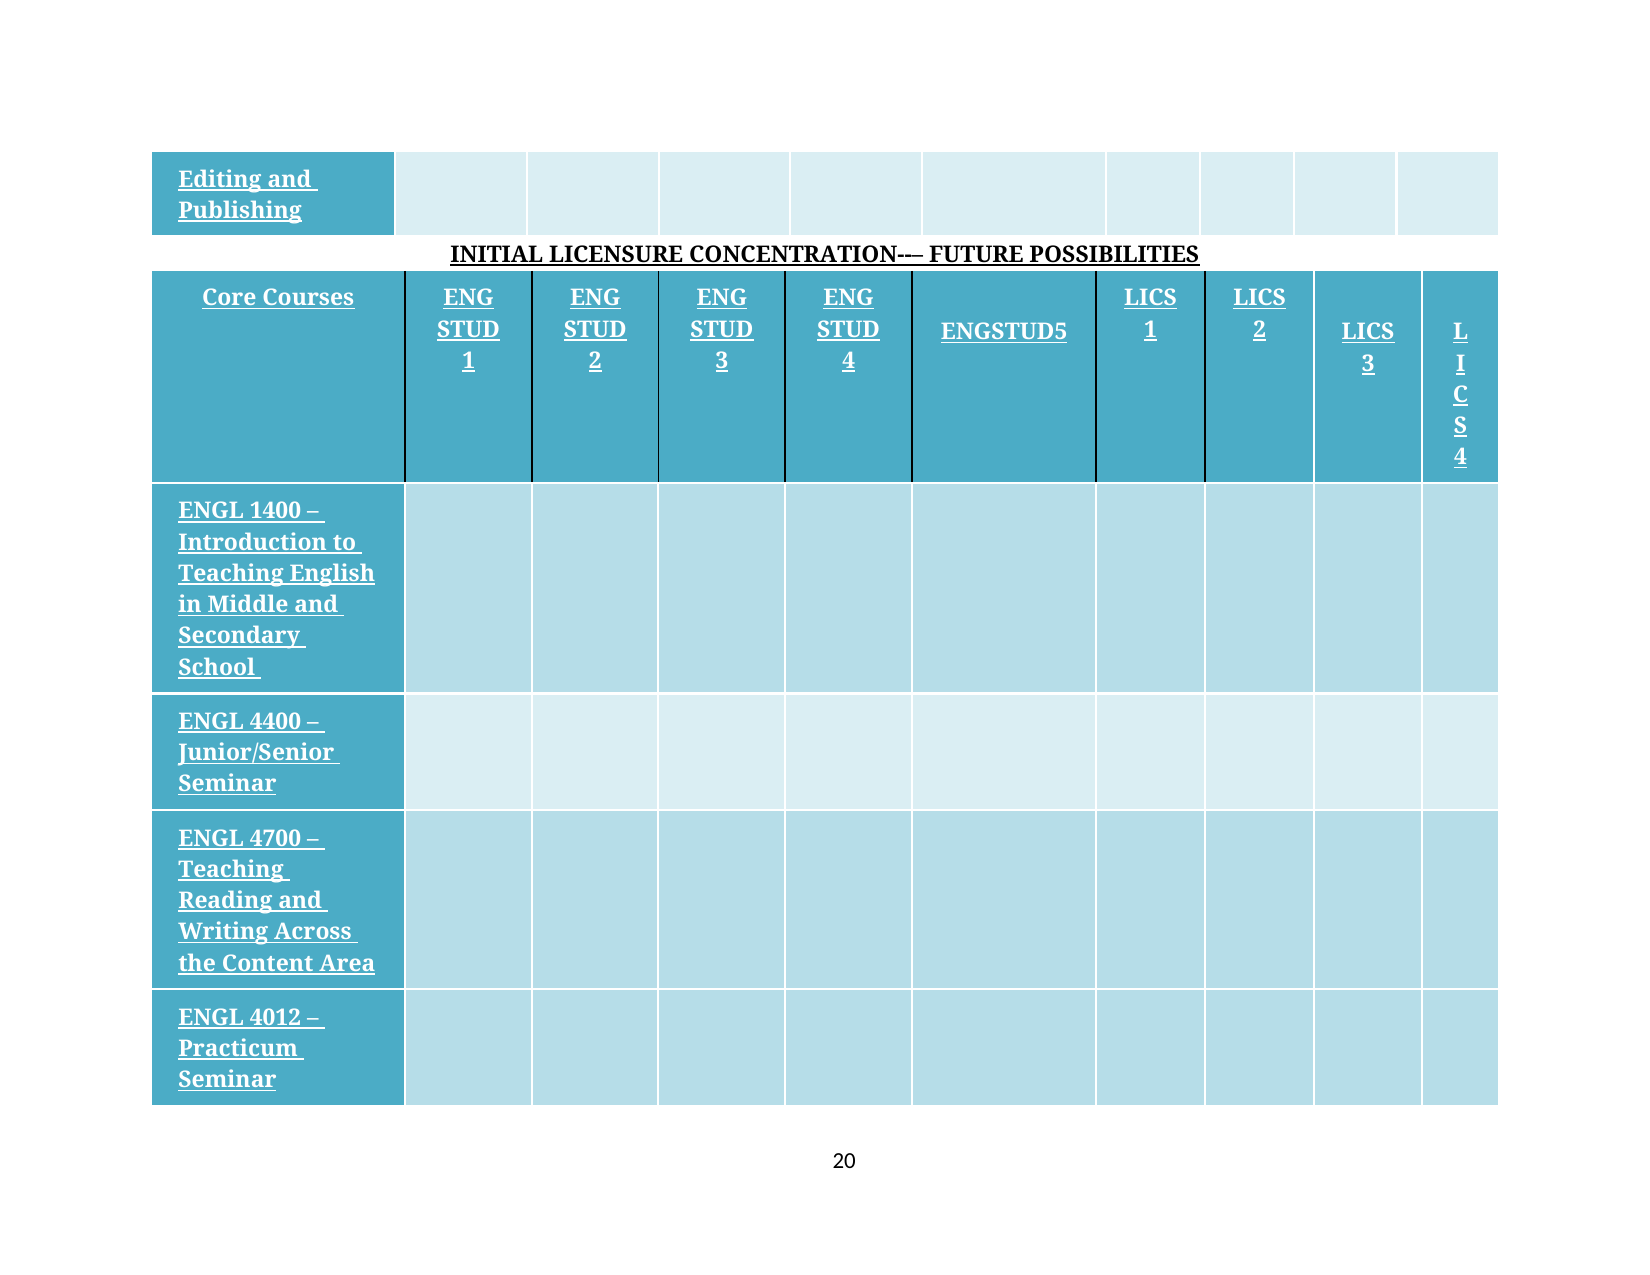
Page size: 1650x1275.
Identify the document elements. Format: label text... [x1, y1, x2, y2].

table_cell [659, 484, 784, 692]
table_cell [913, 484, 1095, 692]
table_cell [1423, 990, 1498, 1105]
table_cell [1295, 152, 1395, 235]
table_cell [1097, 811, 1204, 988]
table_header LICS 1 [1097, 271, 1204, 482]
table_cell [396, 152, 526, 235]
table_cell [659, 990, 784, 1105]
table_cell [1315, 695, 1421, 809]
table_cell [533, 811, 657, 988]
table_cell [406, 695, 531, 809]
table_cell [1107, 152, 1199, 235]
table_cell [1315, 484, 1421, 692]
table_cell [1423, 484, 1498, 692]
table_cell [1206, 484, 1313, 692]
table_cell [913, 811, 1095, 988]
table_cell ENGL 4012 – Practicum Seminar [152, 990, 404, 1105]
table_cell [659, 695, 784, 809]
table_cell [1315, 990, 1421, 1105]
table_cell [533, 695, 657, 809]
table_cell [406, 990, 531, 1105]
table_cell ENGL 4700 – Teaching Reading and Writing Across the Content Area [152, 811, 404, 988]
table_cell [791, 152, 921, 235]
table_cell [786, 695, 911, 809]
table_cell ENGL 1400 – Introduction to Teaching English in Middle and Secondary School [152, 484, 404, 692]
table_cell [786, 484, 911, 692]
text INITIAL LICENSURE CONCENTRATION--– FUTURE POSSIBILITIES [150, 238, 1500, 269]
table_cell [1423, 811, 1498, 988]
table_cell [913, 695, 1095, 809]
table_cell [1315, 811, 1421, 988]
table_cell [923, 152, 1105, 235]
table_cell [1206, 695, 1313, 809]
table_cell ENGL 4400 – Junior/Senior Seminar [152, 695, 404, 809]
table_cell [406, 811, 531, 988]
table_header ENG STUD 4 [786, 271, 911, 482]
table_header ENG STUD 1 [406, 271, 531, 482]
table_header Core Courses [152, 271, 404, 482]
table_cell [1097, 990, 1204, 1105]
table_cell [1097, 484, 1204, 692]
table_cell [659, 811, 784, 988]
table_cell [528, 152, 658, 235]
table_header LICS 2 [1206, 271, 1313, 482]
table_cell [660, 152, 789, 235]
table_header ENGSTUD5 [913, 271, 1095, 482]
table_cell [786, 990, 911, 1105]
table_cell [1201, 152, 1293, 235]
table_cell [152, 152, 394, 235]
table_header LI C S 4 [1423, 271, 1498, 482]
table_cell [1398, 152, 1498, 235]
table_cell [786, 811, 911, 988]
table_header ENG STUD 3 [659, 271, 784, 482]
table_cell [1206, 990, 1313, 1105]
table_cell [406, 484, 531, 692]
table_cell [1423, 695, 1498, 809]
table_header ENG STUD 2 [533, 271, 658, 482]
table_cell [913, 990, 1095, 1105]
table_cell [533, 484, 657, 692]
table_cell [1097, 695, 1204, 809]
table_cell [533, 990, 657, 1105]
table_header LICS 3 [1315, 271, 1421, 482]
table_cell [1206, 811, 1313, 988]
